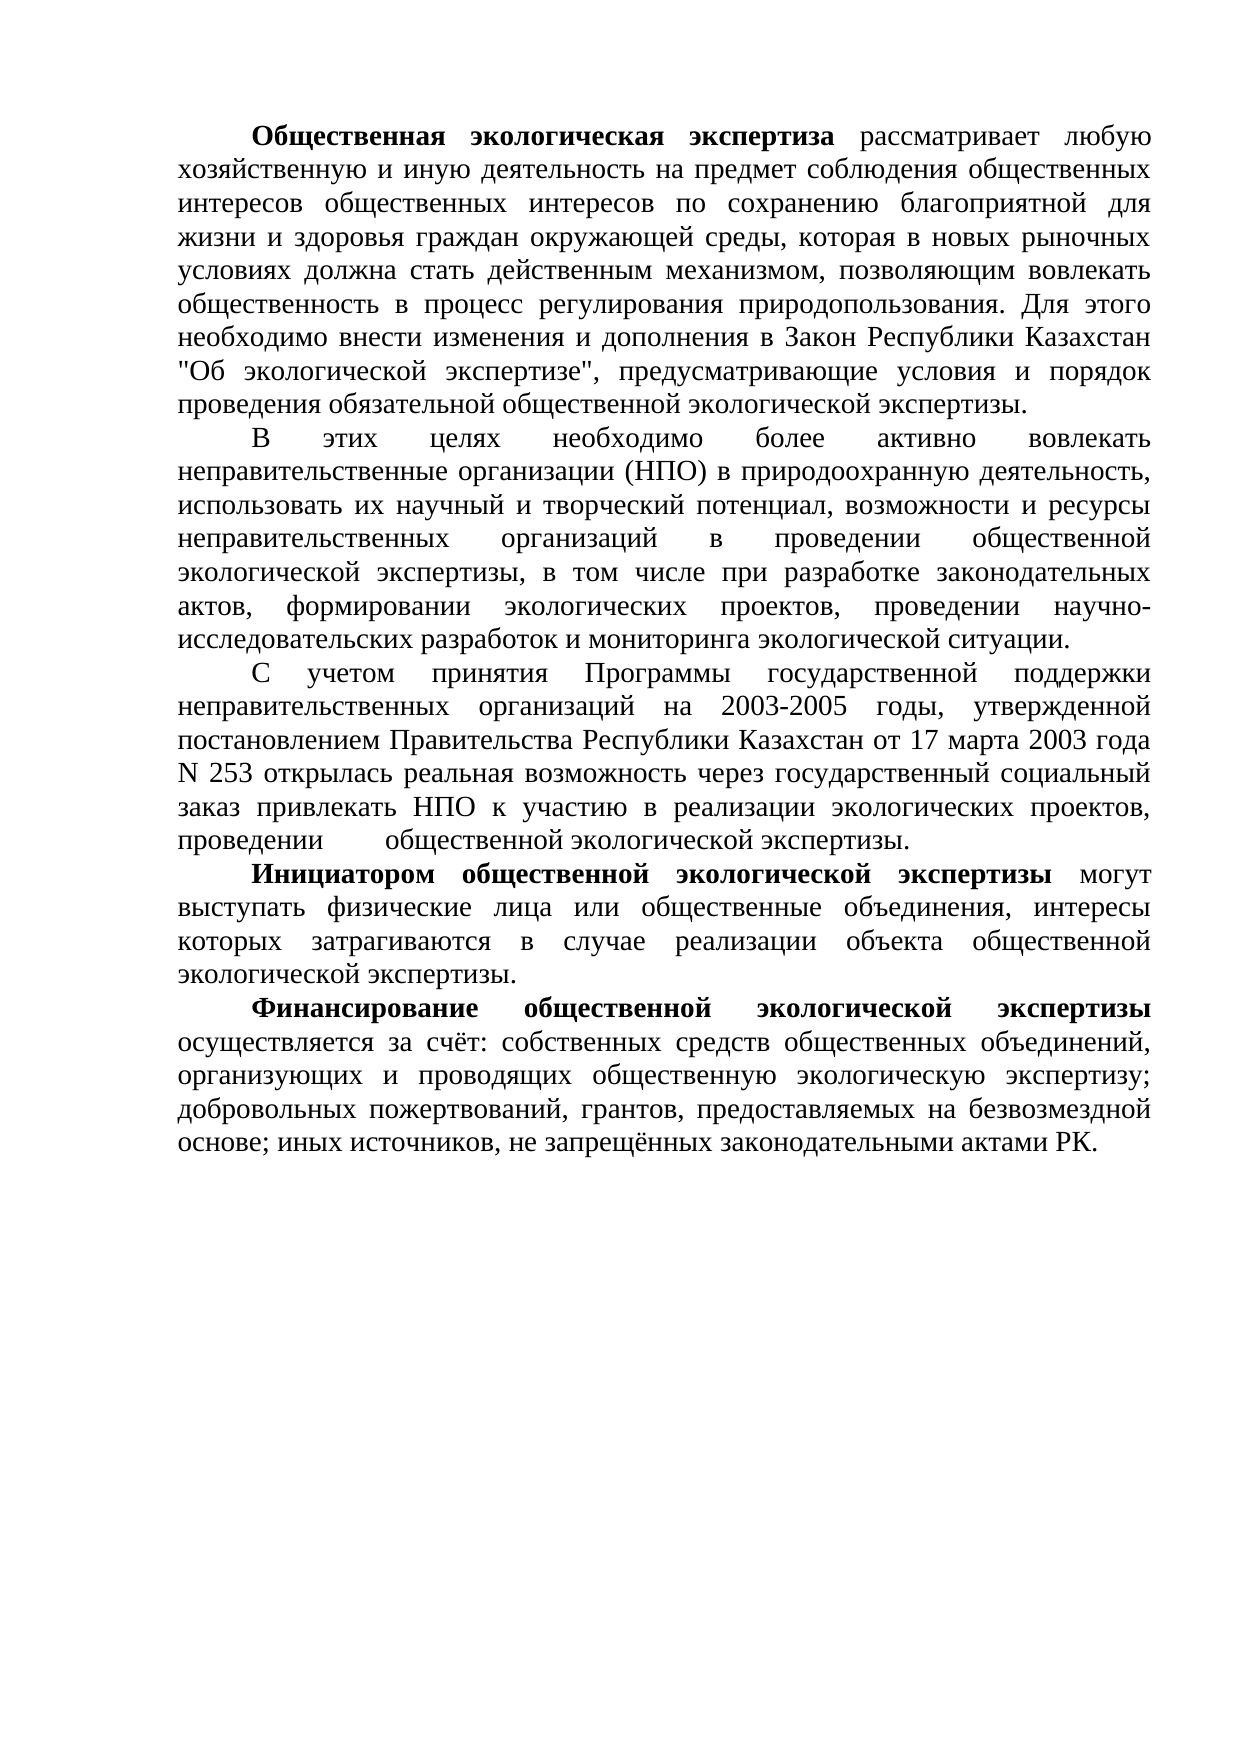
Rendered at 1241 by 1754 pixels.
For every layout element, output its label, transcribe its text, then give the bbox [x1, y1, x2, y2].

text Финансирование общественной экологической экспертизы осуществляется за счёт: собственных средств общественных объединений, организующих и проводящих общественную экологическую экспертизу; добровольных пожертвований, грантов, предоставляемых на безвозмездной основе; иных источников, не запрещённых законодательными актами РК. [177, 990, 1152, 1158]
text Общественная экологическая экспертиза рассматривает любую хозяйственную и иную деятельность на предмет соблюдения общественных интересов общественных интересов по сохранению благоприятной для жизни и здоровья граждан окружающей среды, которая в новых рыночных условиях должна стать действенным механизмом, позволяющим вовлекать общественность в процесс регулирования природопользования. Для этого необходимо внести изменения и дополнения в Закон Республики Казахстан "Об экологической экспертизе", предусматривающие условия и порядок проведения обязательной общественной экологической экспертизы. [177, 118, 1152, 420]
text Инициатором общественной экологической экспертизы могут выступать физические лица или общественные объединения, интересы которых затрагиваются в случае реализации объекта общественной экологической экспертизы. [177, 856, 1152, 990]
text В этих целях необходимо более активно вовлекать неправительственные организации (НПО) в природоохранную деятельность, использовать их научный и творческий потенциал, возможности и ресурсы неправительственных организаций в проведении общественной экологической экспертизы, в том числе при разработке законодательных актов, формировании экологических проектов, проведении научно-исследовательских разработок и мониторинга экологической ситуации. [177, 420, 1152, 655]
text С учетом принятия Программы государственной поддержки неправительственных организаций на 2003-2005 годы, утвержденной постановлением Правительства Республики Казахстан от 17 марта 2003 года N 253 открылась реальная возможность через государственный социальный заказ привлекать НПО к участию в реализации экологических проектов, проведении общественной экологической экспертизы. [177, 655, 1152, 856]
